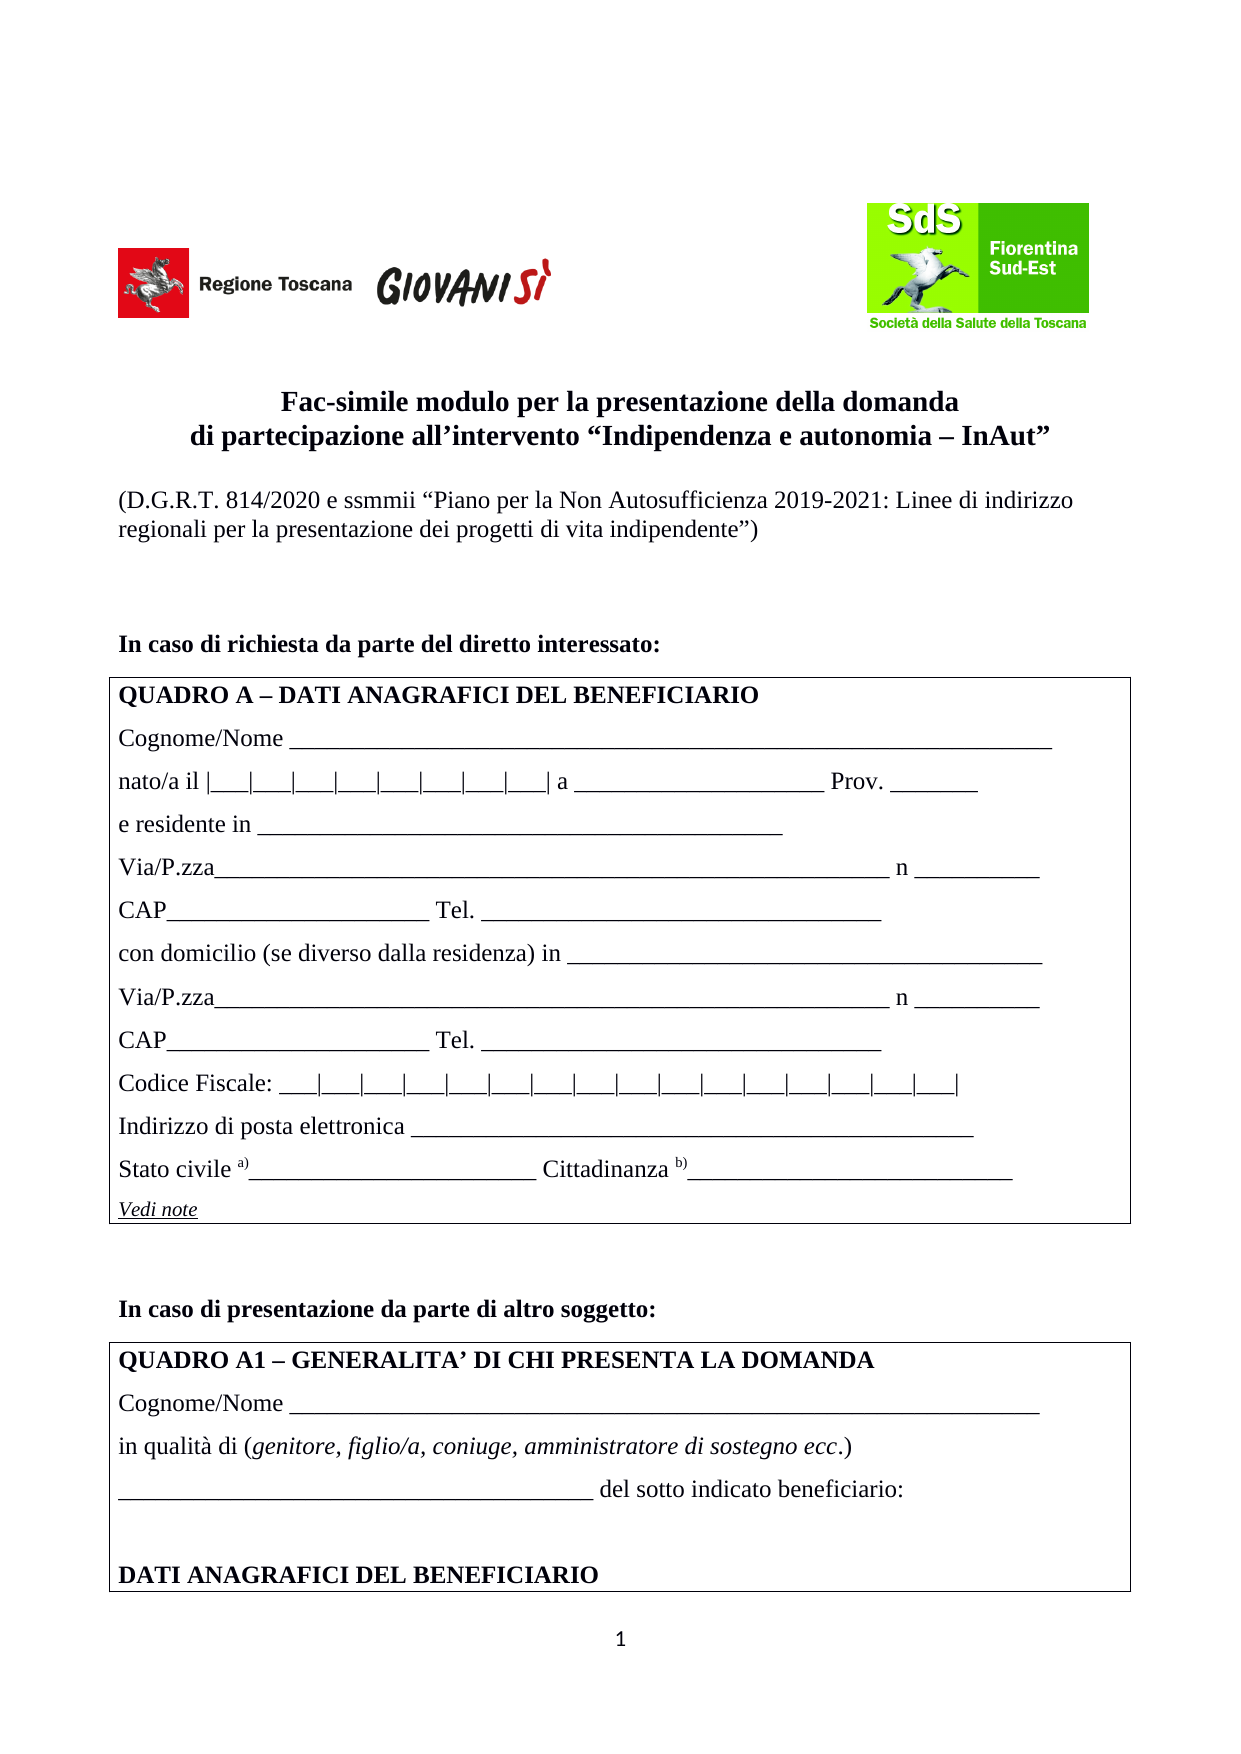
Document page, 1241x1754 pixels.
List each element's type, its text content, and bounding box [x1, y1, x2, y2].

text ______________________________________ del sotto indicato beneficiario: [110, 1471, 1130, 1503]
text Stato civile a)_______________________ Cittadinanza b)__________________________ [110, 1151, 1130, 1183]
picture [867, 203, 1089, 332]
text QUADRO A1 – GENERALITA’ DI CHI PRESENTA LA DOMANDA [110, 1343, 1130, 1374]
text Cognome/Nome _____________________________________________________________ [110, 720, 1130, 752]
text Cognome/Nome ____________________________________________________________ [110, 1385, 1130, 1417]
text con domicilio (se diverso dalla residenza) in ______________________________________ [110, 935, 1130, 967]
text e residente in __________________________________________ [110, 806, 1130, 838]
text CAP_____________________ Tel. ________________________________ [110, 892, 1130, 924]
text di partecipazione all’intervento “Indipendenza e autonomia – InAut” [118, 418, 1122, 451]
text (D.G.R.T. 814/2020 e ssmmii “Piano per la Non Autosufficienza 2019-2021: Linee di indirizzo regionali per la presentazione dei progetti di vita indipendente”) [118, 485, 1122, 542]
text In caso di presentazione da parte di altro soggetto: [118, 1294, 1122, 1323]
picture [118, 248, 551, 318]
text Fac-simile modulo per la presentazione della domanda [118, 384, 1122, 418]
text Vedi note [110, 1194, 1130, 1223]
text CAP_____________________ Tel. ________________________________ [110, 1022, 1130, 1053]
text Via/P.zza______________________________________________________ n __________ [110, 849, 1130, 881]
text Indirizzo di posta elettronica _____________________________________________ [110, 1108, 1130, 1140]
text QUADRO A – DATI ANAGRAFICI DEL BENEFICIARIO [110, 678, 1130, 708]
text nato/a il |___|___|___|___|___|___|___|___| a ____________________ Prov. _______ [110, 763, 1130, 795]
text DATI ANAGRAFICI DEL BENEFICIARIO [110, 1557, 1130, 1591]
text Codice Fiscale: ___|___|___|___|___|___|___|___|___|___|___|___|___|___|___|___| [110, 1065, 1130, 1097]
text In caso di richiesta da parte del diretto interessato: [118, 629, 1122, 657]
text in qualità di (genitore, figlio/a, coniuge, amministratore di sostegno ecc.) [110, 1428, 1130, 1460]
text Via/P.zza______________________________________________________ n __________ [110, 978, 1130, 1010]
